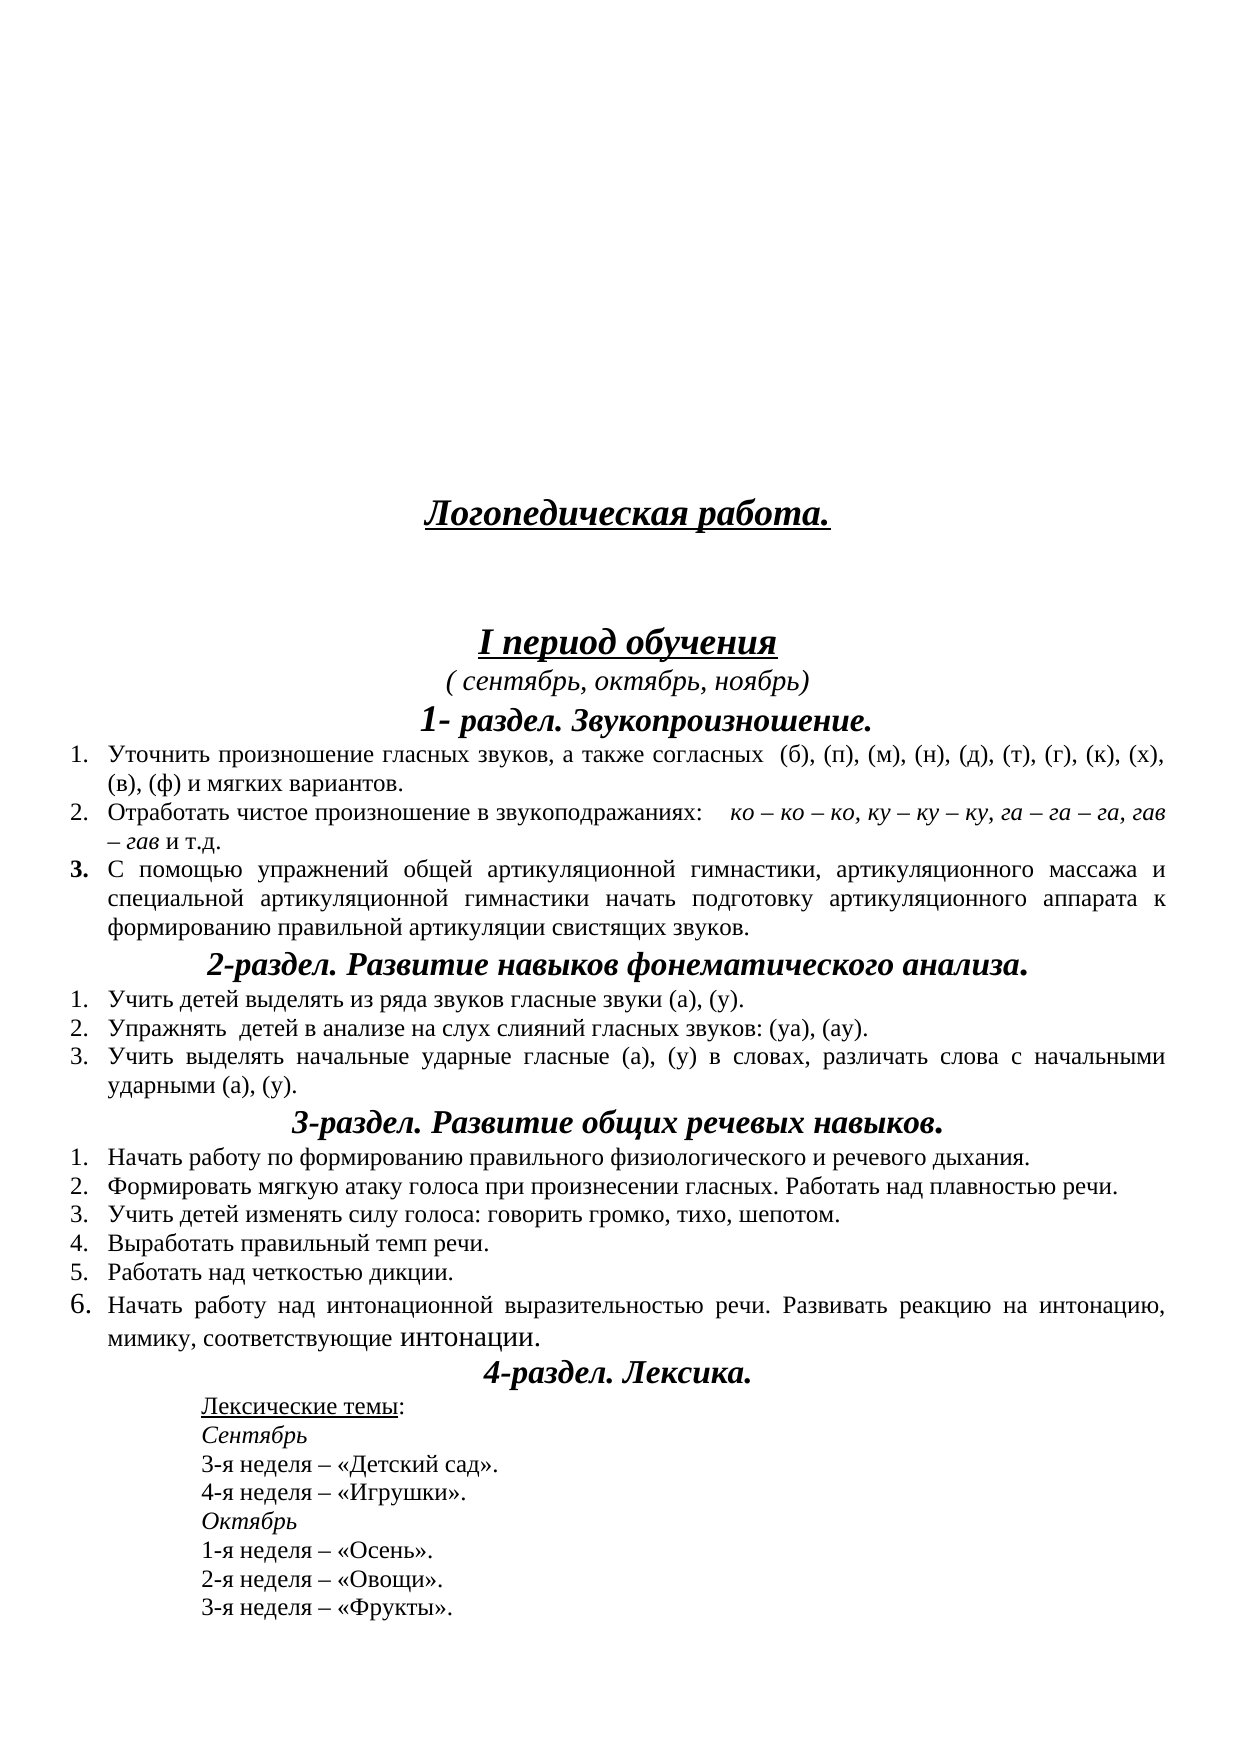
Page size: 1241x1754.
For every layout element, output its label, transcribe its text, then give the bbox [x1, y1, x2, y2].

text ( сентябрь, октябрь, ноябрь) [89, 663, 1167, 696]
text Лексические темы: [201, 1391, 1167, 1420]
list Упражнять детей в анализе на слух слияний гласных звуков: (уа), (ау). [70, 1013, 1167, 1041]
subtitle Октябрь [201, 1506, 1167, 1535]
text 4-раздел. Лексика. [70, 1353, 1167, 1391]
list Учить детей выделять из ряда звуков гласные звуки (а), (у). [70, 984, 1167, 1013]
list Выработать правильный темп речи. [70, 1228, 1167, 1257]
text 3-раздел. Развитие общих речевых навыков. [70, 1099, 1167, 1142]
list Отработать чистое произношение в звукоподражаниях: ко – ко – ко, ку – ку – ку, га – га – га, гав – гав и т.д. [70, 797, 1167, 854]
text Логопедическая работа. [89, 490, 1167, 533]
list Формировать мягкую атаку голоса при произнесении гласных. Работать над плавностью речи. [70, 1171, 1167, 1199]
text 4-я неделя – «Игрушки». [201, 1477, 1167, 1506]
list С помощью упражнений общей артикуляционной гимнастики, артикуляционного массажа и специальной артикуляционной гимнастики начать подготовку артикуляционного аппарата к формированию правильной артикуляции свистящих звуков. [70, 854, 1167, 941]
text 3-я неделя – «Фрукты». [201, 1592, 1167, 1621]
list Начать работу над интонационной выразительностью речи. Развивать реакцию на интонацию, мимику, соответствующие интонации. [70, 1286, 1167, 1353]
subtitle Сентябрь [201, 1420, 1167, 1449]
list Работать над четкостью дикции. [70, 1257, 1167, 1286]
list Учить детей изменять силу голоса: говорить громко, тихо, шепотом. [70, 1199, 1167, 1228]
text 1-я неделя – «Осень». [201, 1535, 1167, 1564]
list раздел. Звукопроизношение. [126, 696, 1167, 739]
text 2-раздел. Развитие навыков фонематического анализа. [70, 941, 1167, 984]
text 3-я неделя – «Детский сад». [201, 1449, 1167, 1477]
list Начать работу по формированию правильного физиологического и речевого дыхания. [70, 1142, 1167, 1171]
text I период обучения [89, 620, 1167, 663]
list Уточнить произношение гласных звуков, а также согласных (б), (п), (м), (н), (д), (т), (г), (к), (х), (в), (ф) и мягких вариантов. [70, 739, 1167, 797]
text 2-я неделя – «Овощи». [201, 1564, 1167, 1592]
list Учить выделять начальные ударные гласные (а), (у) в словах, различать слова с начальными ударными (а), (у). [70, 1041, 1167, 1099]
